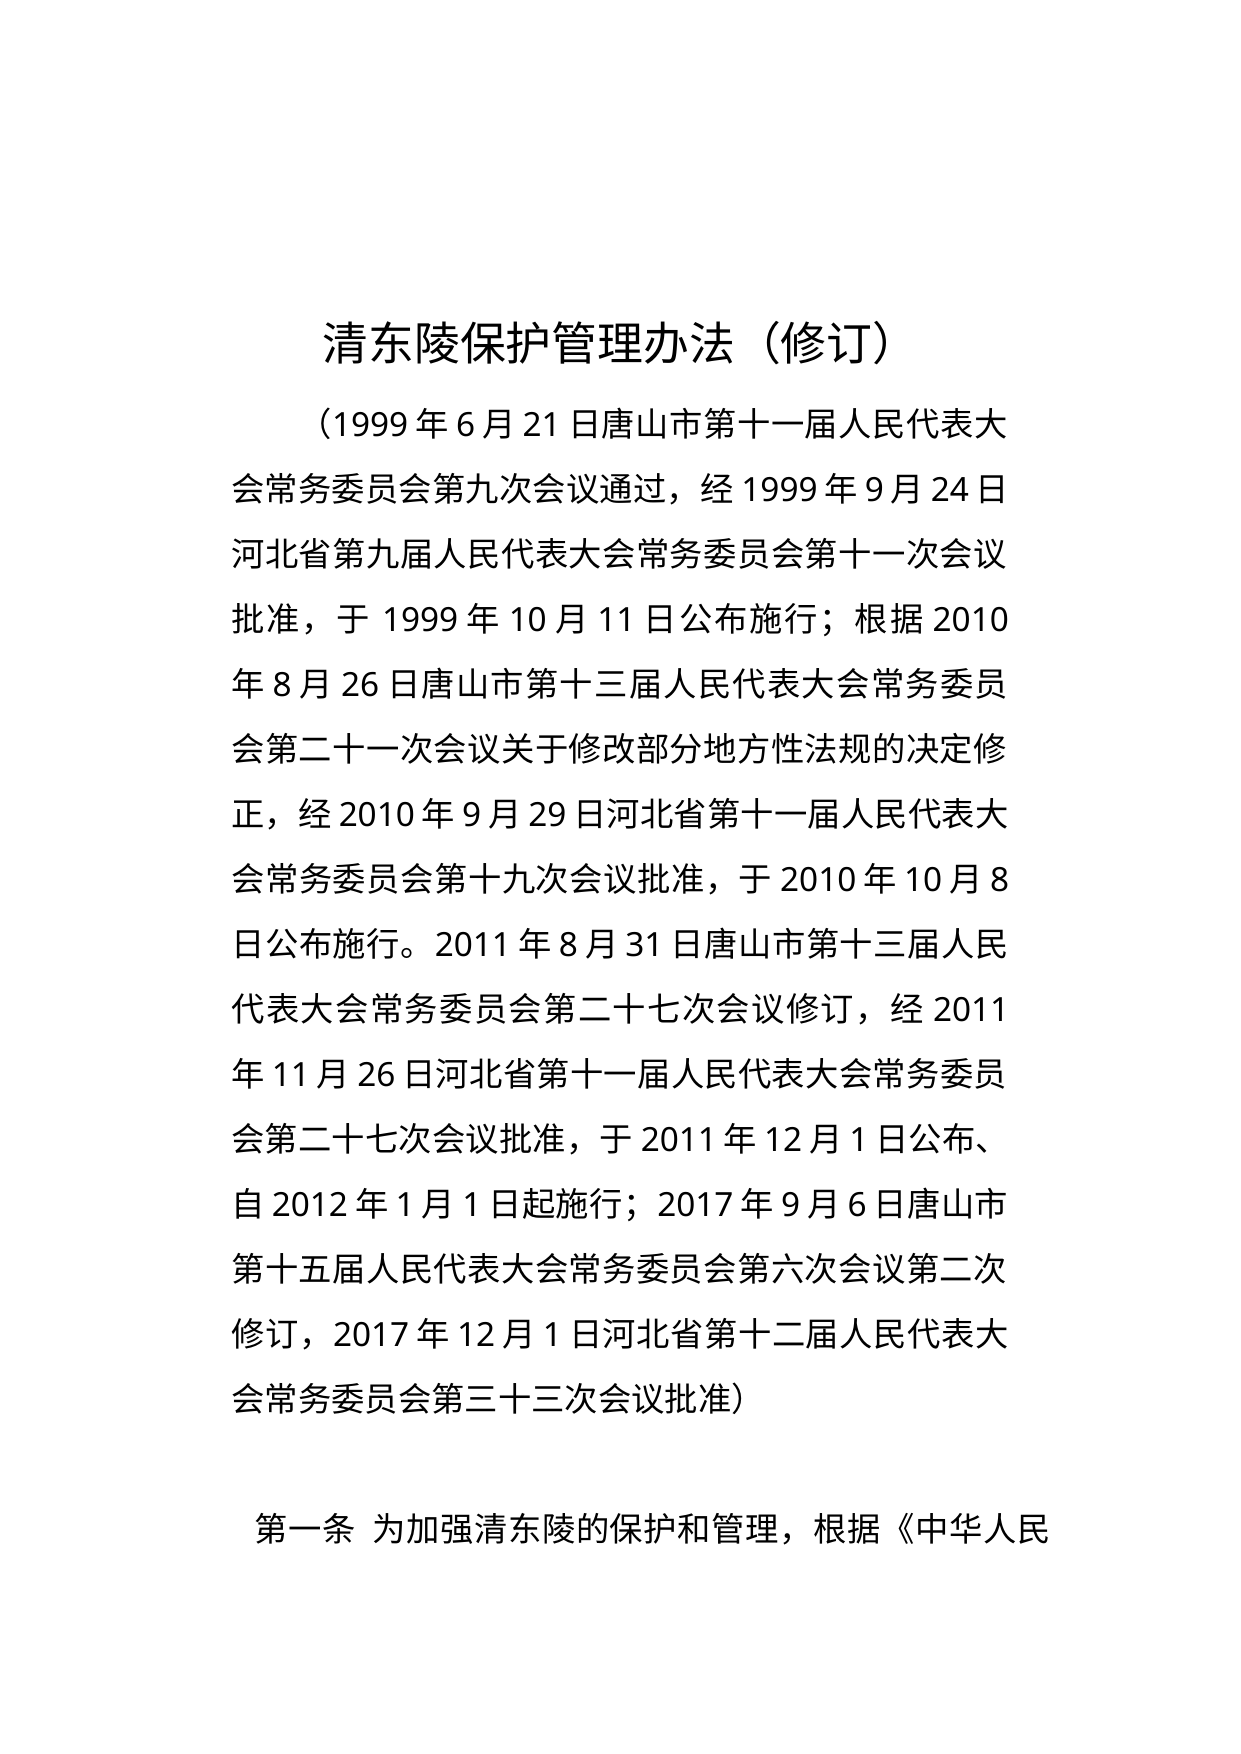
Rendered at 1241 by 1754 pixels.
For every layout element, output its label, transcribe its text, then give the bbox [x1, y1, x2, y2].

text 清东陵保护管理办法（修订） [187, 292, 1053, 389]
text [187, 1494, 1053, 1559]
text （1999年6月21日唐山市第十一届人民代表大会常务委员会第九次会议通过，经1999年9月24日河北省第九届人民代表大会常务委员会第十一次会议批准，于 1999年10月11日公布施行；根据2010年8月26日唐山市第十三届人民代表大会常务委员会第二十一次会议关于修改部分地方性法规的决定修正，经2010年9月29日河北省第十一届人民代表大会常务委员会第十九次会议批准，于2010年10月8日公布施行。2011年8月31日唐山市第十三届人民代表大会常务委员会第二十七次会议修订，经2011年11月26日河北省第十一届人民代表大会常务委员会第二十七次会议批准，于2011年12月1日公布、自2012年1月1日起施行；2017年9月6日唐山市第十五届人民代表大会常务委员会第六次会议第二次修订，2017年12月1日河北省第十二届人民代表大会常务委员会第三十三次会议批准） [231, 389, 1009, 1429]
